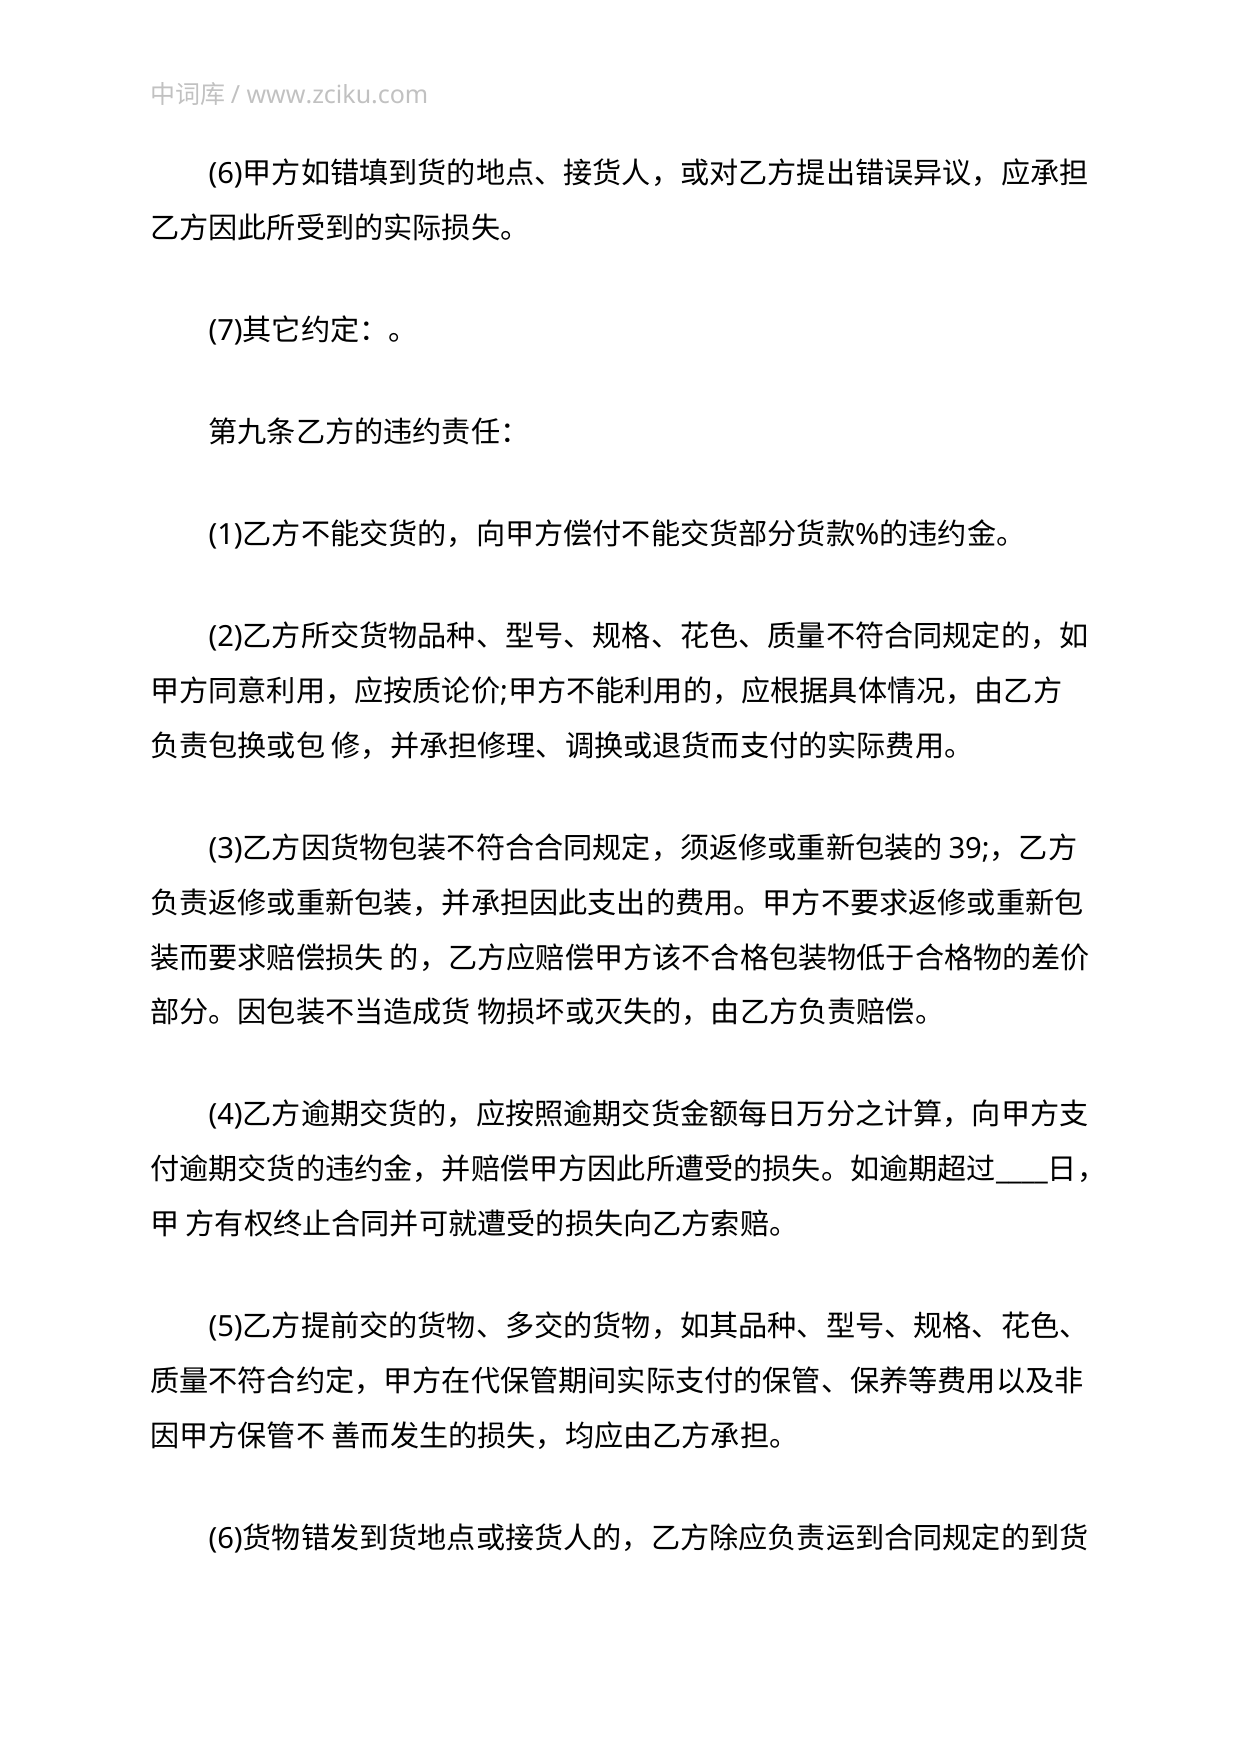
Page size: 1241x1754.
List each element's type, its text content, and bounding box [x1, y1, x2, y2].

text (5)乙方提前交的货物、多交的货物，如其品种、型号、规格、花色、质量不符合约定，甲方在代保管期间实际支付的保管、保养等费用以及非因甲方保管不 善而发生的损失，均应由乙方承担。 [150, 1303, 1090, 1455]
text 第九条乙方的违约责任： [150, 409, 1090, 451]
text (3)乙方因货物包装不符合合同规定，须返修或重新包装的39;，乙方负责返修或重新包装，并承担因此支出的费用。甲方不要求返修或重新包装而要求赔偿损失 的，乙方应赔偿甲方该不合格包装物低于合格物的差价部分。因包装不当造成货 物损坏或灭失的，由乙方负责赔偿。 [150, 824, 1090, 1031]
text (4)乙方逾期交货的，应按照逾期交货金额每日万分之计算，向甲方支付逾期交货的违约金，并赔偿甲方因此所遭受的损失。如逾期超过____日，甲 方有权终止合同并可就遭受的损失向乙方索赔。 [150, 1091, 1090, 1243]
text (7)其它约定：。 [150, 307, 1090, 349]
text (2)乙方所交货物品种、型号、规格、花色、质量不符合同规定的，如甲方同意利用，应按质论价;甲方不能利用的，应根据具体情况，由乙方负责包换或包 修，并承担修理、调换或退货而支付的实际费用。 [150, 612, 1090, 765]
text (1)乙方不能交货的，向甲方偿付不能交货部分货款%的违约金。 [150, 511, 1090, 553]
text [150, 1514, 1090, 1557]
text (6)甲方如错填到货的地点、接货人，或对乙方提出错误异议，应承担乙方因此所受到的实际损失。 [150, 150, 1090, 247]
